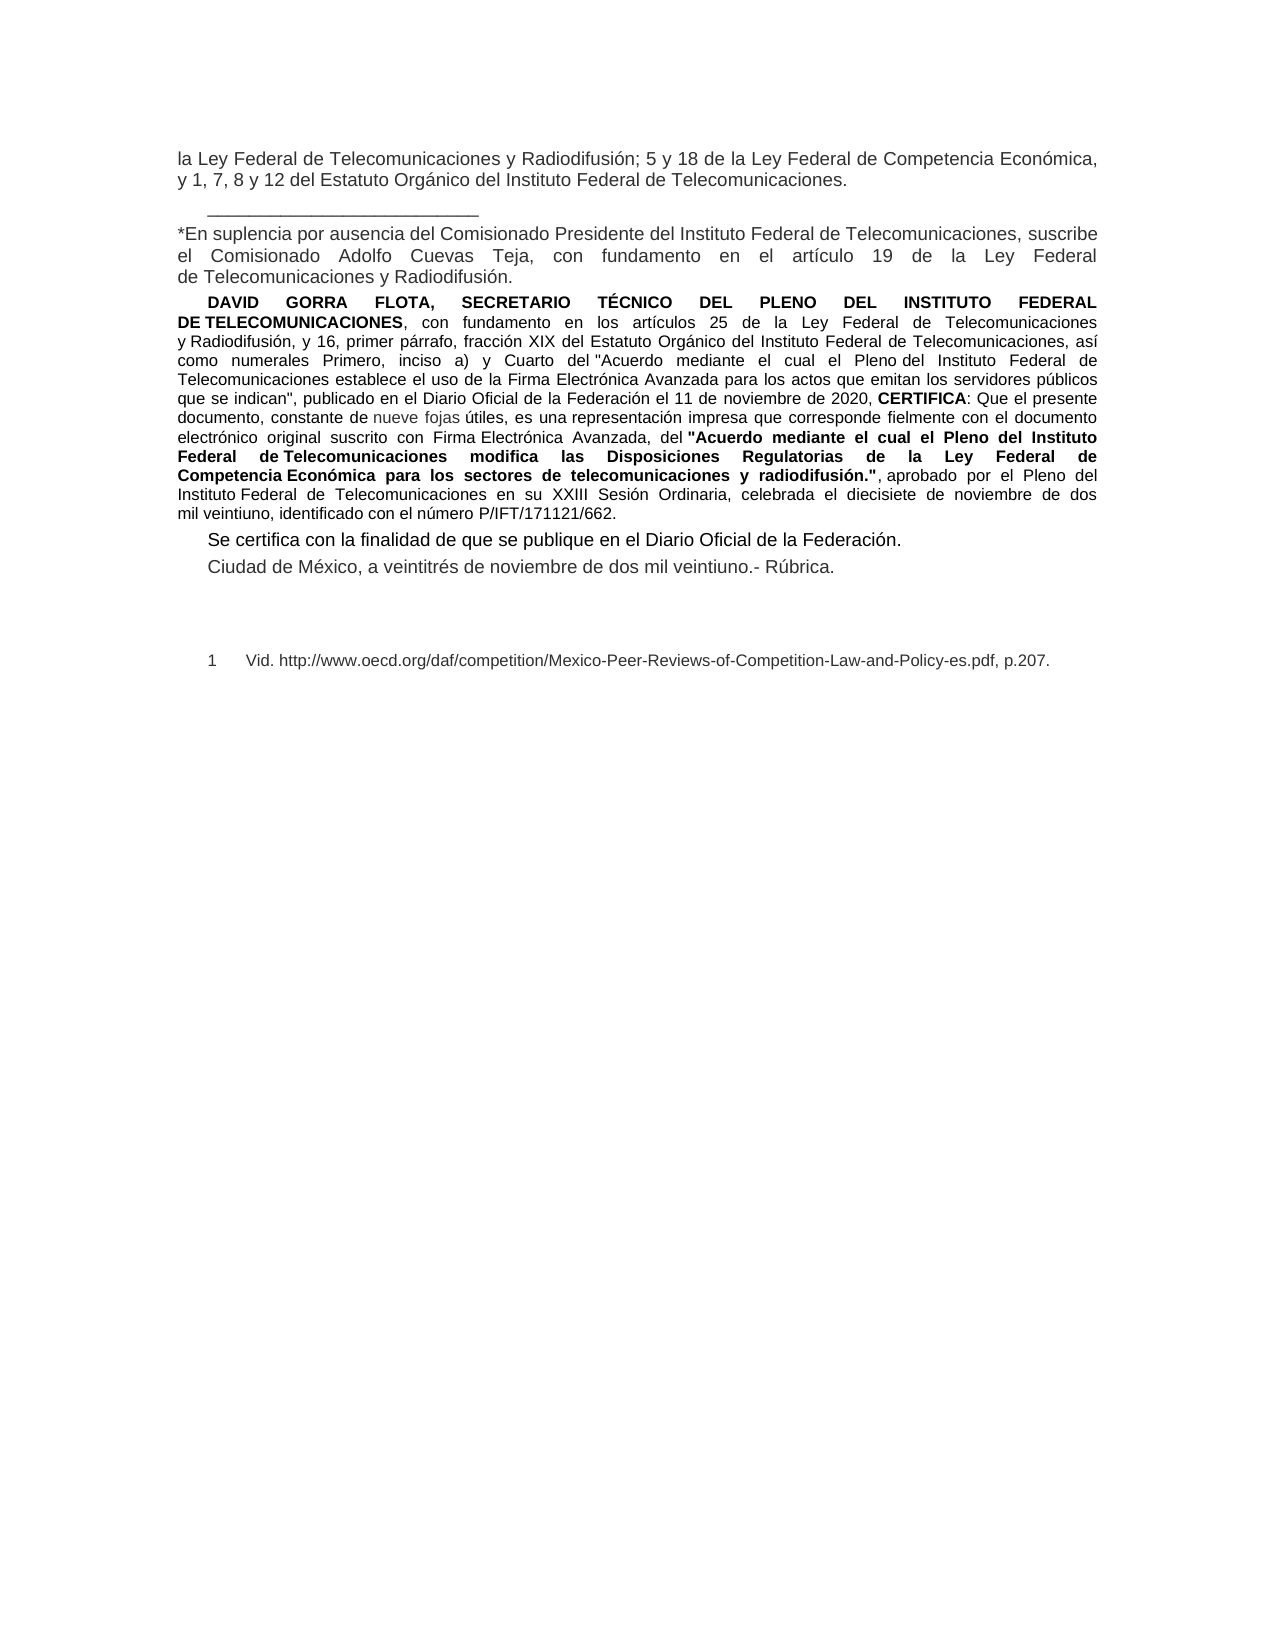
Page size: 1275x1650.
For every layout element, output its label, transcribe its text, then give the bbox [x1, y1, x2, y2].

text Ciudad de México, a veintitrés de noviembre de dos mil veintiuno.- Rúbrica. [177, 556, 1098, 577]
text 1 Vid. http://www.oecd.org/daf/competition/Mexico-Peer-Reviews-of-Competition-Law-and-Policy-es.pdf, p.207. [177, 647, 1098, 671]
text *En suplencia por ausencia del Comisionado Presidente del Instituto Federal de Telecomunicaciones, suscribe el Comisionado Adolfo Cuevas Teja, con fundamento en el artículo 19 de la Ley Federal de Telecomunicaciones y Radiodifusión. [177, 223, 1098, 288]
text __________________________ [177, 196, 1098, 218]
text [177, 148, 1098, 191]
text Se certifica con la finalidad de que se publique en el Diario Oficial de la Federación. [177, 529, 1098, 550]
text DAVID GORRA FLOTA, SECRETARIO TÉCNICO DEL PLENO DEL INSTITUTO FEDERAL DE TELECOMUNICACIONES, con fundamento en los artículos 25 de la Ley Federal de Telecomunicaciones y Radiodifusión, y 16, primer párrafo, fracción XIX del Estatuto Orgánico del Instituto Federal de Telecomunicaciones, así como numerales Primero, inciso a) y Cuarto del "Acuerdo mediante el cual el Pleno del Instituto Federal de Telecomunicaciones establece el uso de la Firma Electrónica Avanzada para los actos que emitan los servidores públicos que se indican", publicado en el Diario Oficial de la Federación el 11 de noviembre de 2020, CERTIFICA: Que el presente documento, constante de nueve fojas útiles, es una representación impresa que corresponde fielmente con el documento electrónico original suscrito con Firma Electrónica Avanzada, del "Acuerdo mediante el cual el Pleno del Instituto Federal de Telecomunicaciones modifica las Disposiciones Regulatorias de la Ley Federal de Competencia Económica para los sectores de telecomunicaciones y radiodifusión.", aprobado por el Pleno del Instituto Federal de Telecomunicaciones en su XXIII Sesión Ordinaria, celebrada el diecisiete de noviembre de dos mil veintiuno, identificado con el número P/IFT/171121/662. [177, 293, 1098, 523]
